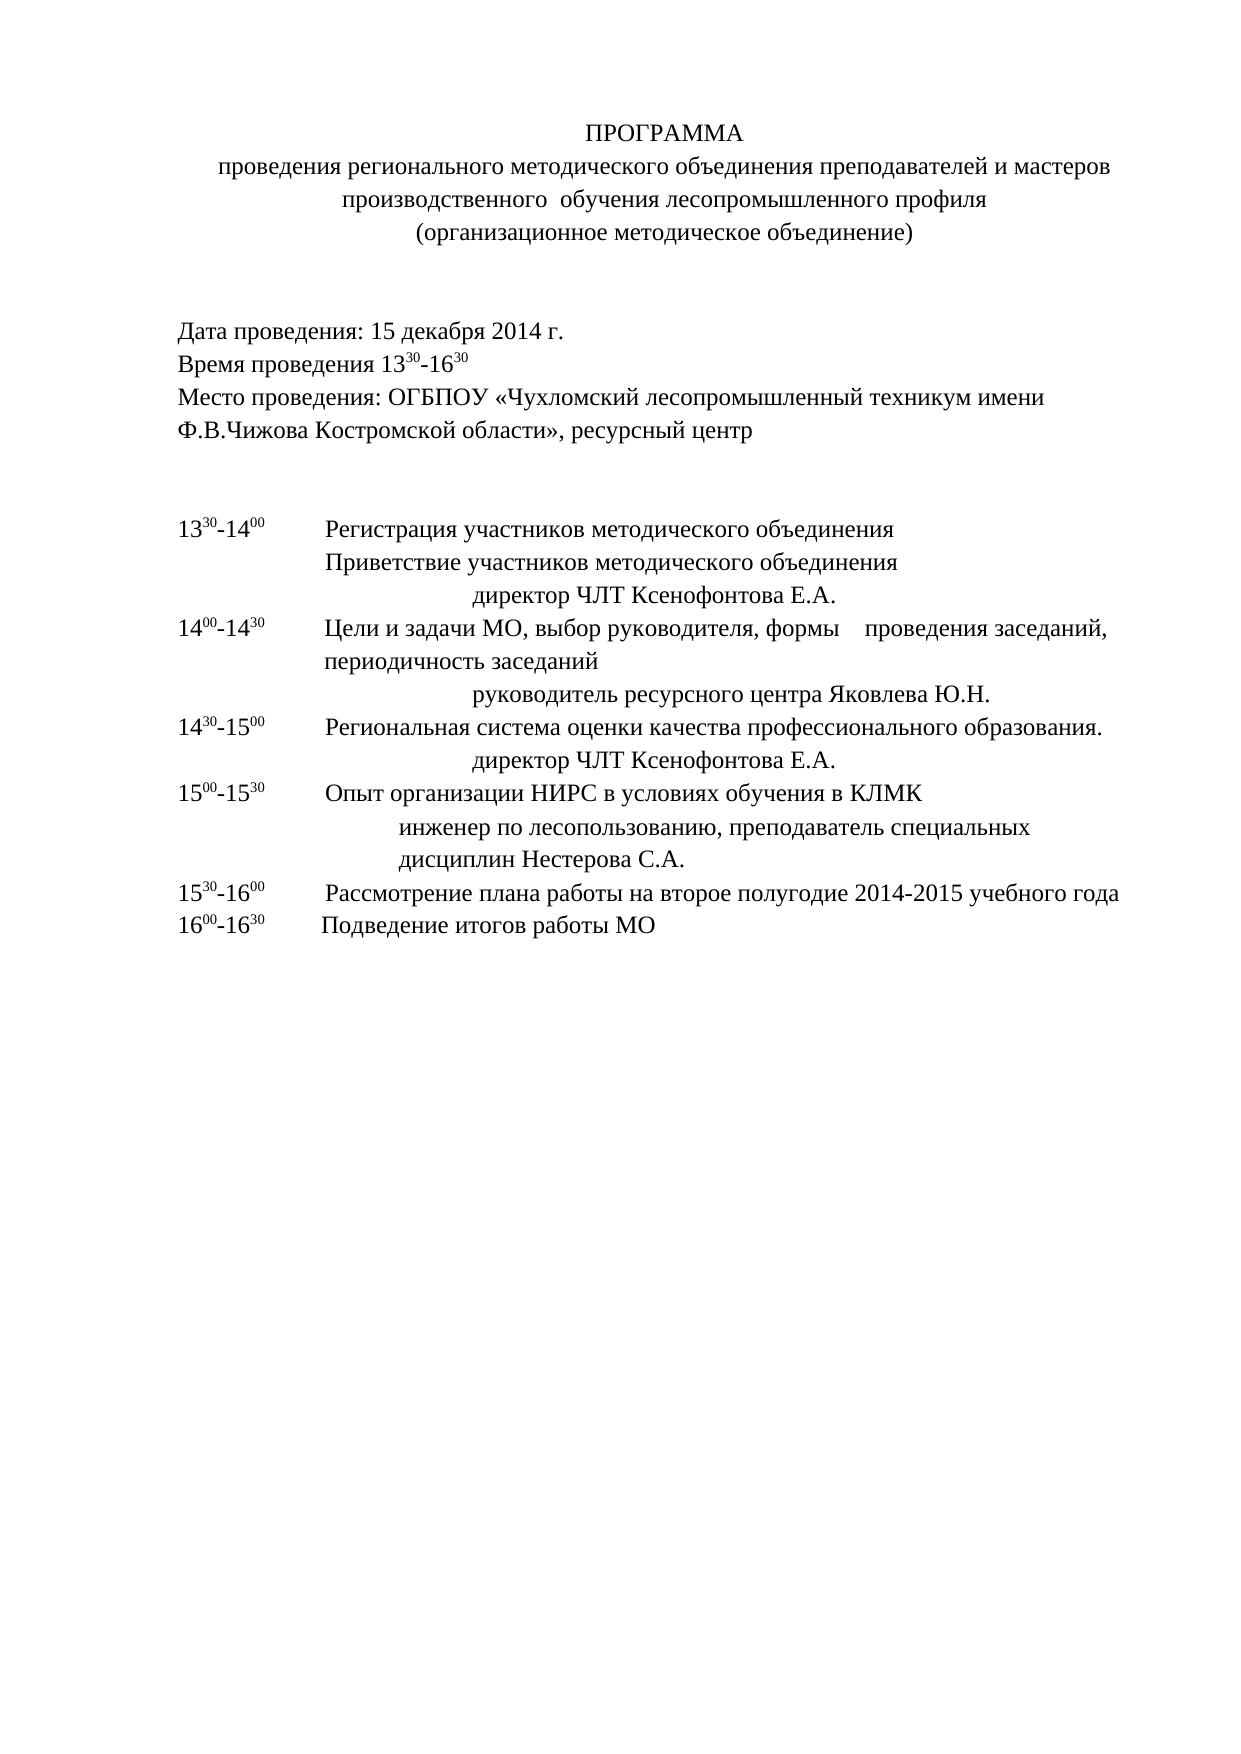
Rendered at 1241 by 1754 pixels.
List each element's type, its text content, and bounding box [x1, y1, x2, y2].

text Дата проведения: 15 декабря 2014 г. [177, 316, 1152, 345]
text 1500-1530 Опыт организации НИРС в условиях обучения в КЛМК [177, 778, 1152, 807]
text проведения регионального методического объединения преподавателей и мастеров производственного обучения лесопромышленного профиля [177, 151, 1152, 213]
text 1530-1600 Рассмотрение плана работы на второе полугодие 2014-2015 учебного года [177, 878, 1152, 906]
text директор ЧЛТ Ксенофонтова Е.А. [0, 580, 1152, 609]
text руководитель ресурсного центра Яковлева Ю.Н. [472, 679, 1152, 708]
text Время проведения 1330-1630 [177, 349, 1152, 378]
text ПРОГРАММА [177, 118, 1152, 147]
text инженер по лесопользованию, преподаватель специальных дисциплин Нестерова С.А. [398, 812, 1152, 873]
text 1000-1010 Приветствие участников методического объединения [0, 547, 1152, 576]
text Место проведения: ОГБПОУ «Чухломский лесопромышленный техникум имени Ф.В.Чижова Костромской области», ресурсный центр [177, 382, 1152, 444]
text (организационное методическое объединение) [177, 217, 1152, 246]
text 1430-1500 Региональная система оценки качества профессионального образования. [177, 712, 1152, 741]
text директор ЧЛТ Ксенофонтова Е.А. [472, 746, 1152, 774]
text 1330-1400 Регистрация участников методического объединения [177, 514, 1152, 543]
text 1400-1430 Цели и задачи МО, выбор руководителя, формы проведения заседаний, периодичность заседаний [177, 613, 1152, 675]
text 1600-1630 Подведение итогов работы МО [177, 911, 1152, 939]
